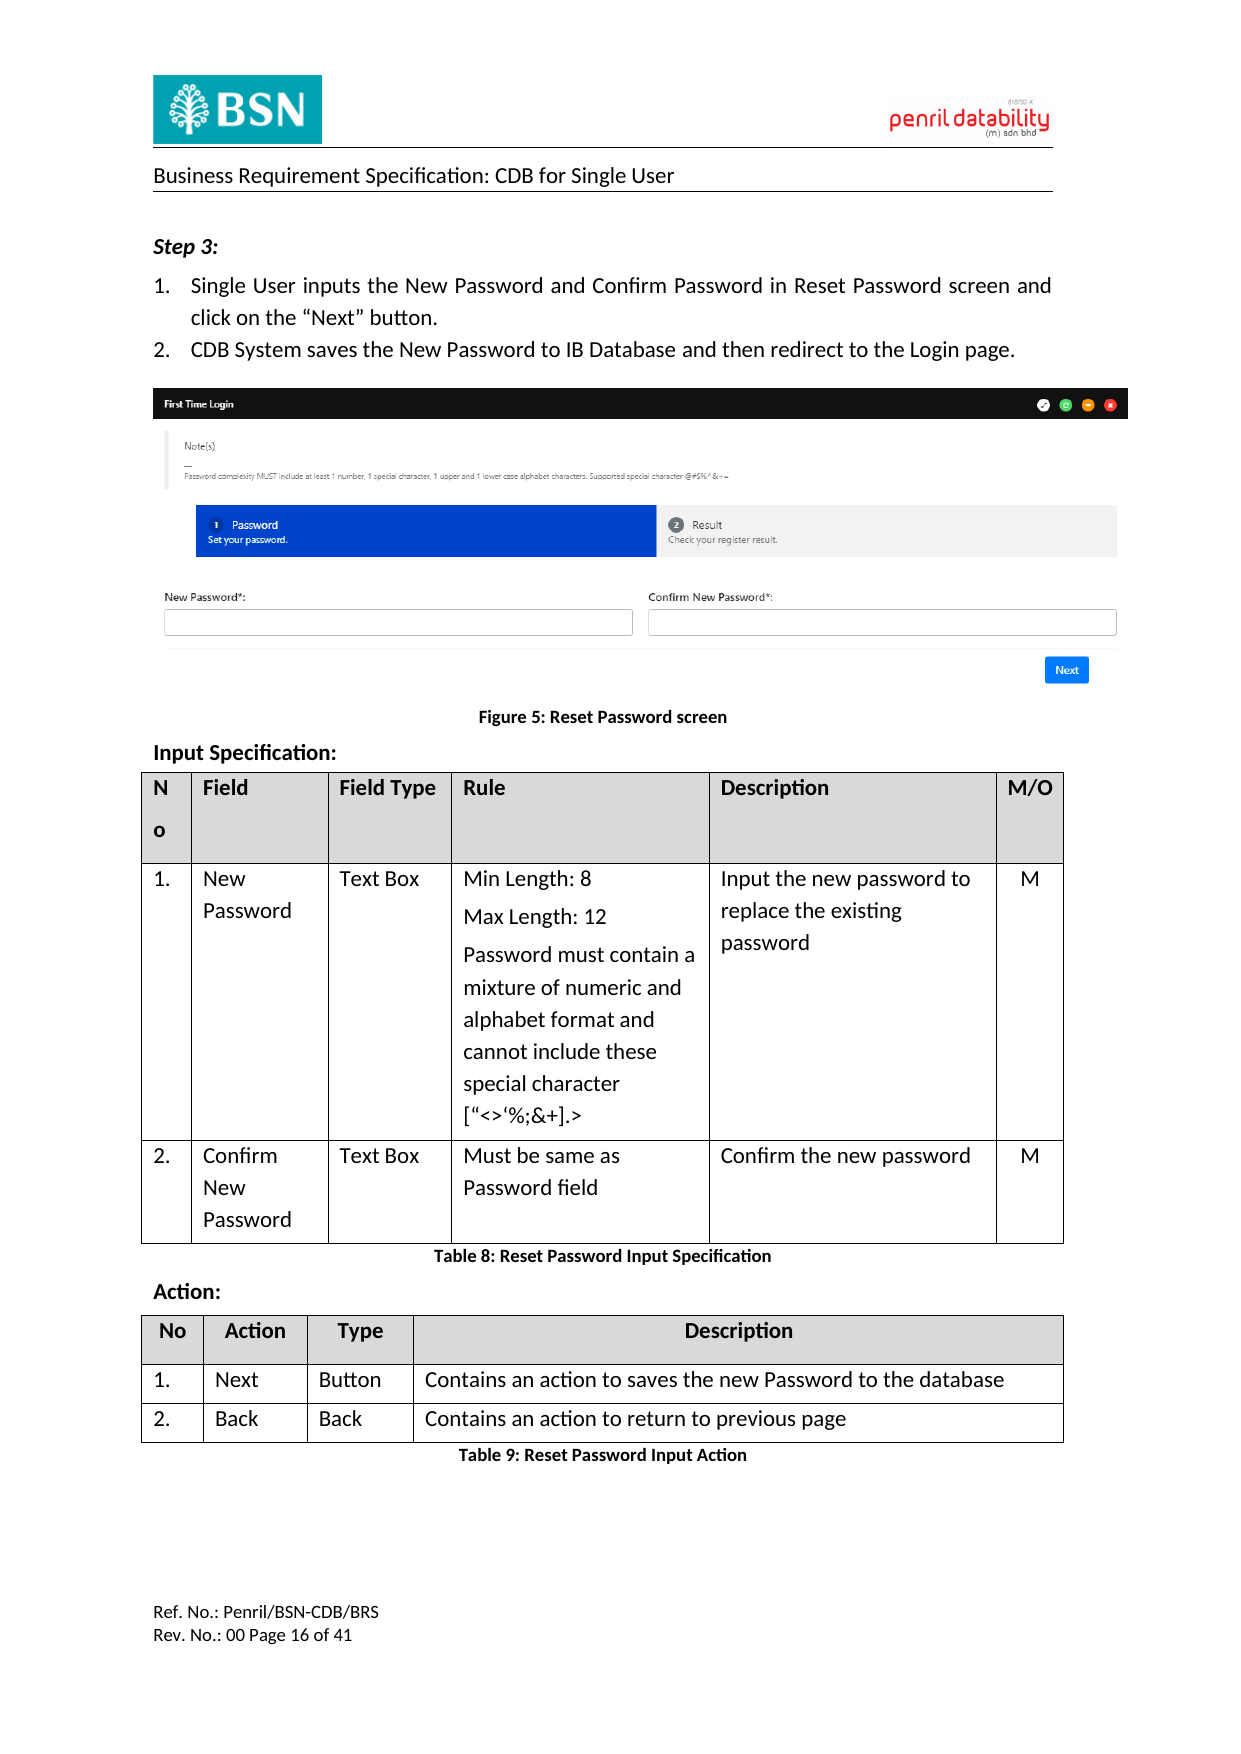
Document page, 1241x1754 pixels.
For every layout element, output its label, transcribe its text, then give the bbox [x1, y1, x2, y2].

table_cell Text Box [329, 1141, 451, 1243]
list Single User inputs the New Password and Confirm Password in Reset Password screen and click on the “Next” button. [153, 271, 1053, 331]
table_header Field Type [329, 773, 451, 863]
picture [153, 75, 323, 145]
table_header Description [710, 773, 996, 863]
table_cell M [997, 1141, 1063, 1243]
table_cell Confirm New Password [192, 1141, 328, 1243]
table_header Rule [452, 773, 709, 863]
text Figure 5: Reset Password screen [153, 705, 1053, 728]
table_cell Text Box [329, 864, 451, 1140]
table_cell Min Length: 8 Max Length: 12 Password must contain a mixture of numeric and alphabet format and cannot include these special character [“<>‘%;&+].> [452, 864, 709, 1140]
table_header Description [414, 1316, 1063, 1364]
table_cell Next [204, 1365, 307, 1403]
table_header No [142, 773, 191, 863]
table_cell Back [204, 1404, 307, 1442]
text Step 3: [153, 232, 1053, 260]
table_cell M [997, 864, 1063, 1140]
table_cell Button [308, 1365, 413, 1403]
text Table 9: Reset Password Input Action [153, 1443, 1053, 1466]
picture [153, 388, 1128, 695]
table_cell Back [308, 1404, 413, 1442]
table_cell Contains an action to saves the new Password to the database [414, 1365, 1063, 1403]
table_header Type [308, 1316, 413, 1364]
table_header No [142, 1316, 203, 1364]
table_header Action [204, 1316, 307, 1364]
table_cell [142, 1404, 203, 1442]
table_header M/O [997, 773, 1063, 863]
table_cell Confirm the new password [710, 1141, 996, 1243]
table_cell [142, 1365, 203, 1403]
text Table 8: Reset Password Input Specification [153, 1244, 1053, 1267]
table_cell [142, 1141, 191, 1243]
table_cell New Password [192, 864, 328, 1140]
table_cell [142, 864, 191, 1140]
table_header Field [192, 773, 328, 863]
table_cell Contains an action to return to previous page [414, 1404, 1063, 1442]
picture [884, 98, 1054, 145]
table_cell Must be same as Password field [452, 1141, 709, 1243]
table_cell Input the new password to replace the existing password [710, 864, 996, 1140]
list CDB System saves the New Password to IB Database and then redirect to the Login page. [153, 335, 1053, 363]
text Action: [153, 1277, 1053, 1305]
text Input Specification: [153, 738, 1053, 766]
